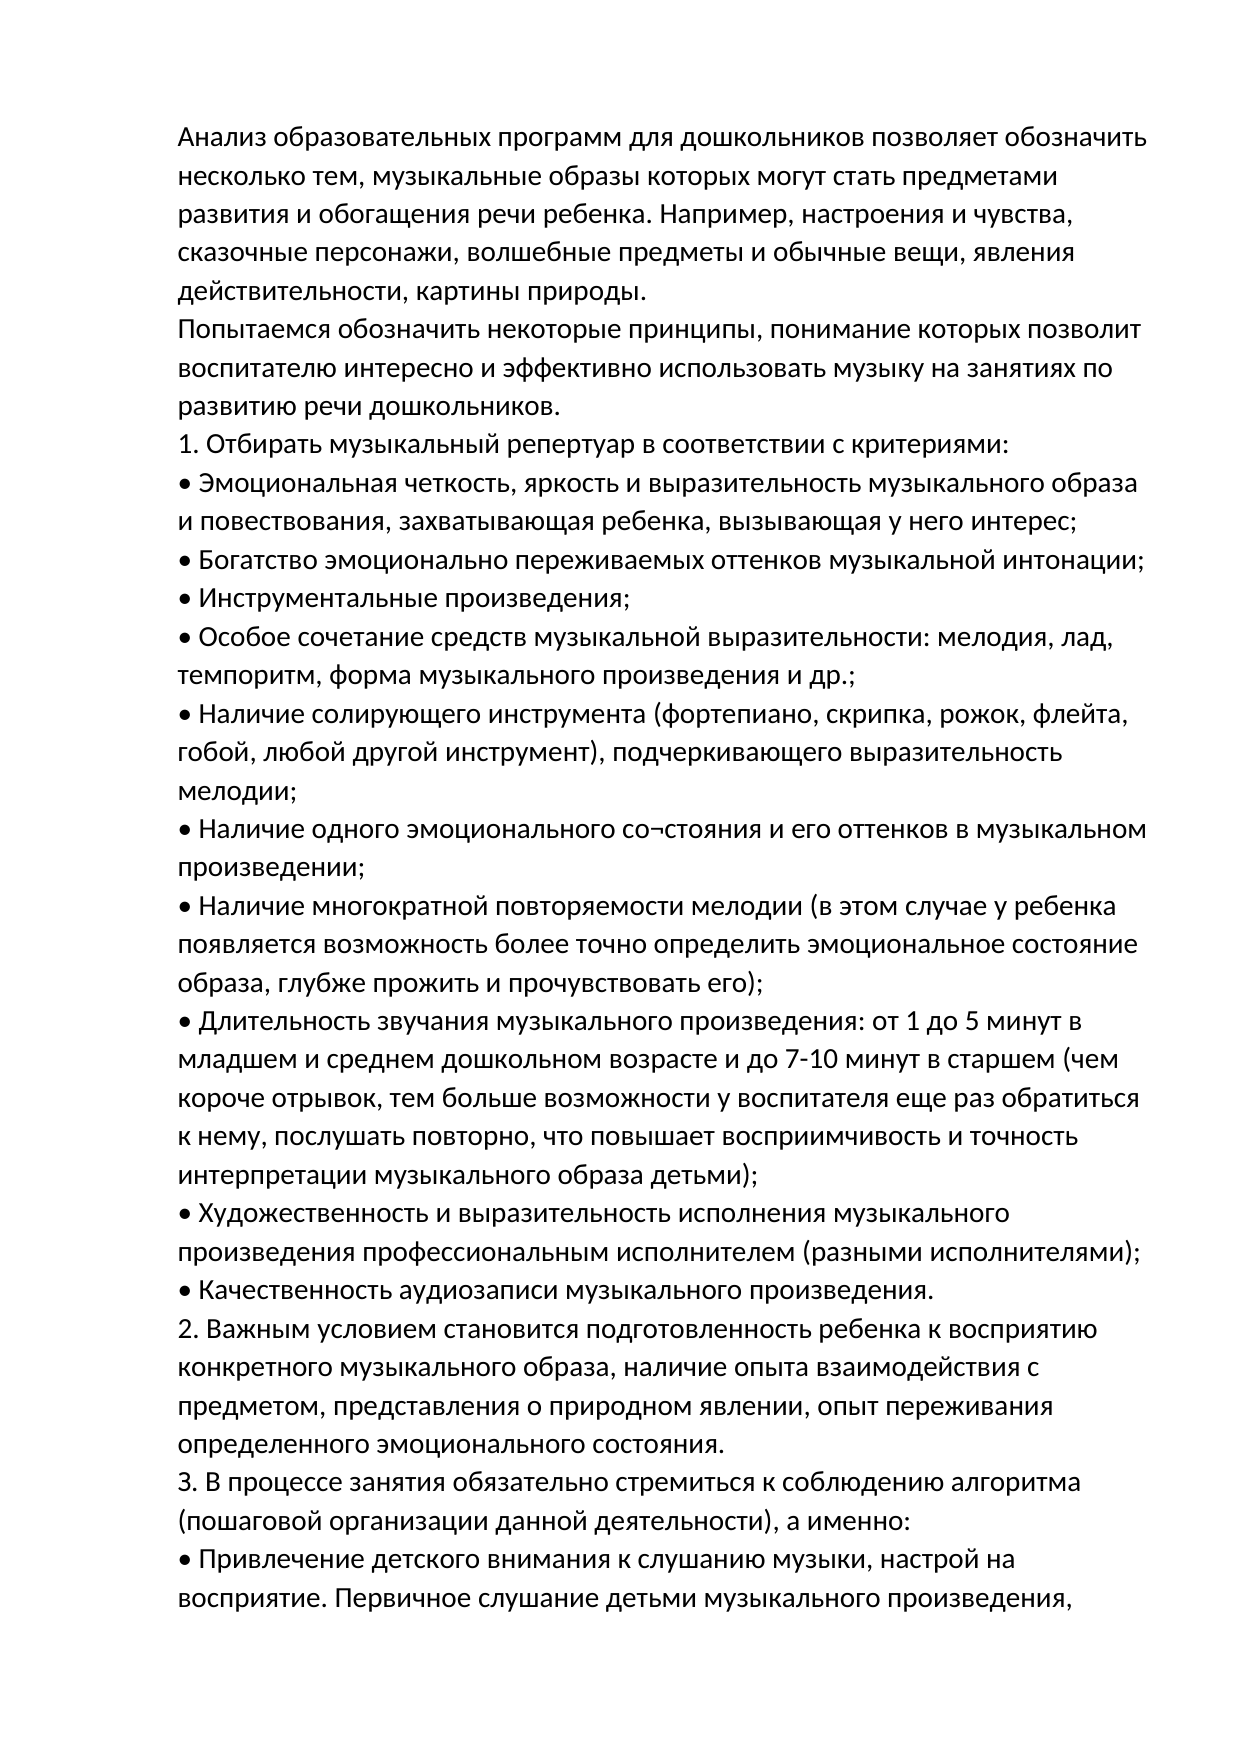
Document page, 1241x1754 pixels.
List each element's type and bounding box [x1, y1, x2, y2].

text [177, 118, 1152, 1614]
